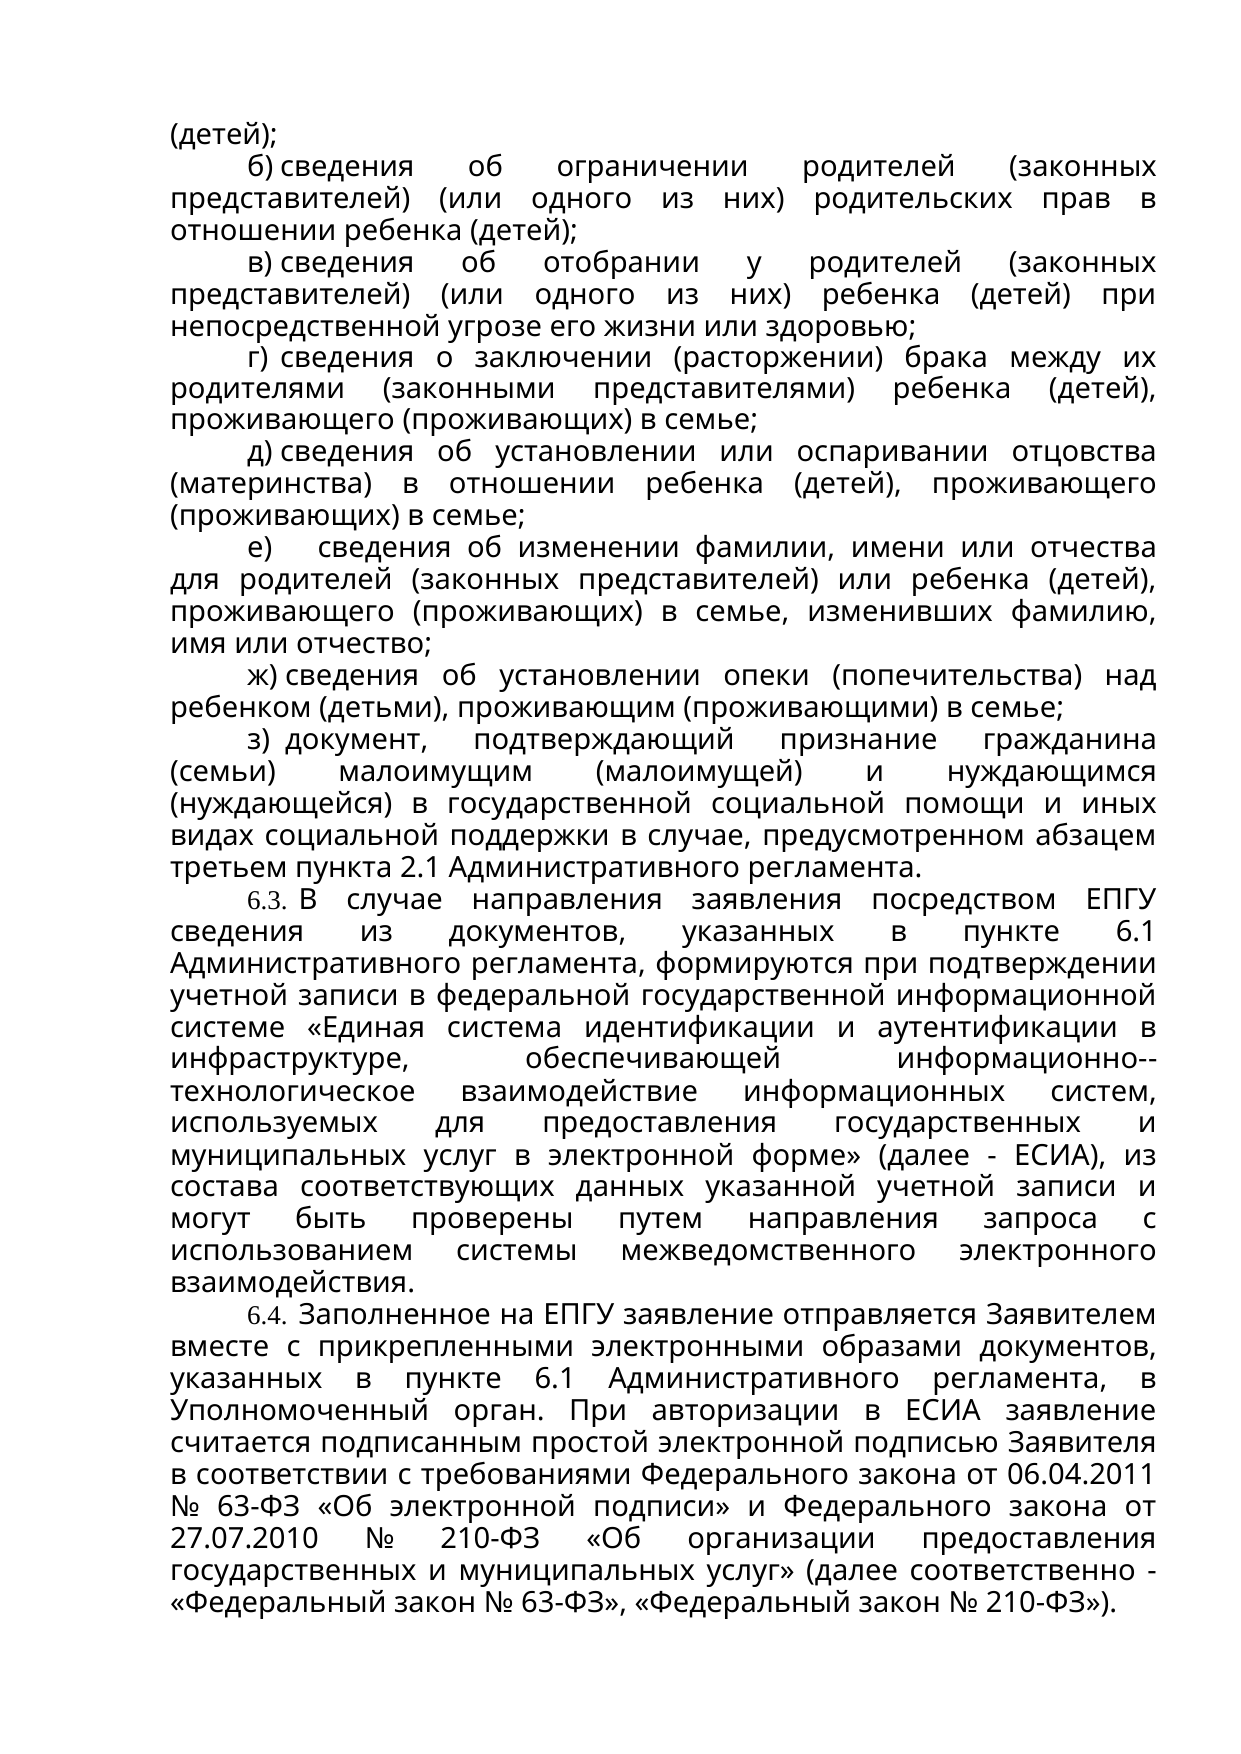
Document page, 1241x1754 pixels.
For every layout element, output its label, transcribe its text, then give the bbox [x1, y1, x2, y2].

text в) сведения об отобрании у родителей (законных представителей) (или одного из них) ребенка (детей) при непосредственной угрозе его жизни или здоровью; [170, 247, 1157, 343]
text г) сведения о заключении (расторжении) брака между их родителями (законными представителями) ребенка (детей), проживающего (проживающих) в семье; [170, 343, 1157, 436]
text е) сведения об изменении фамилии, имени или отчества для родителей (законных представителей) или ребенка (детей), проживающего (проживающих) в семье, изменивших фамилию, имя или отчество; [170, 532, 1157, 660]
list В случае направления заявления посредством ЕПГУ сведения из документов, указанных в пункте 6.1 Административного регламента, формируются при подтверждении учетной записи в федеральной государственной информационной системе «Единая система идентификации и аутентификации в инфраструктуре, обеспечивающей информационно-технологическое взаимодействие информационных систем, используемых для предоставления государственных и муниципальных услуг в электронной форме» (далее - ЕСИА), из состава соответствующих данных указанной учетной записи и могут быть проверены путем направления запроса с использованием системы межведомственного электронного взаимодействия. [170, 883, 1157, 1299]
text д) сведения об установлении или оспаривании отцовства (материнства) в отношении ребенка (детей), проживающего (проживающих) в семье; [170, 436, 1157, 532]
list Заполненное на ЕПГУ заявление отправляется Заявителем вместе с прикрепленными электронными образами документов, указанных в пункте 6.1 Административного регламента, в Уполномоченный орган. При авторизации в ЕСИА заявление считается подписанным простой электронной подписью Заявителя в соответствии с требованиями Федерального закона от 06.04.2011 № 63-ФЗ «Об электронной подписи» и Федерального закона от 27.07.2010 № 210-ФЗ «Об организации предоставления государственных и муниципальных услуг» (далее соответственно - «Федеральный закон № 63-ФЗ», «Федеральный закон № 210-ФЗ»). [170, 1299, 1157, 1619]
text з) документ, подтверждающий признание гражданина (семьи) малоимущим (малоимущей) и нуждающимся (нуждающейся) в государственной социальной помощи и иных видах социальной поддержки в случае, предусмотренном абзацем третьем пункта 2.1 Административного регламента. [170, 724, 1157, 883]
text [170, 119, 1157, 151]
text ж) сведения об установлении опеки (попечительства) над ребенком (детьми), проживающим (проживающими) в семье; [170, 660, 1157, 724]
text б) сведения об ограничении родителей (законных представителей) (или одного из них) родительских прав в отношении ребенка (детей); [170, 151, 1157, 247]
